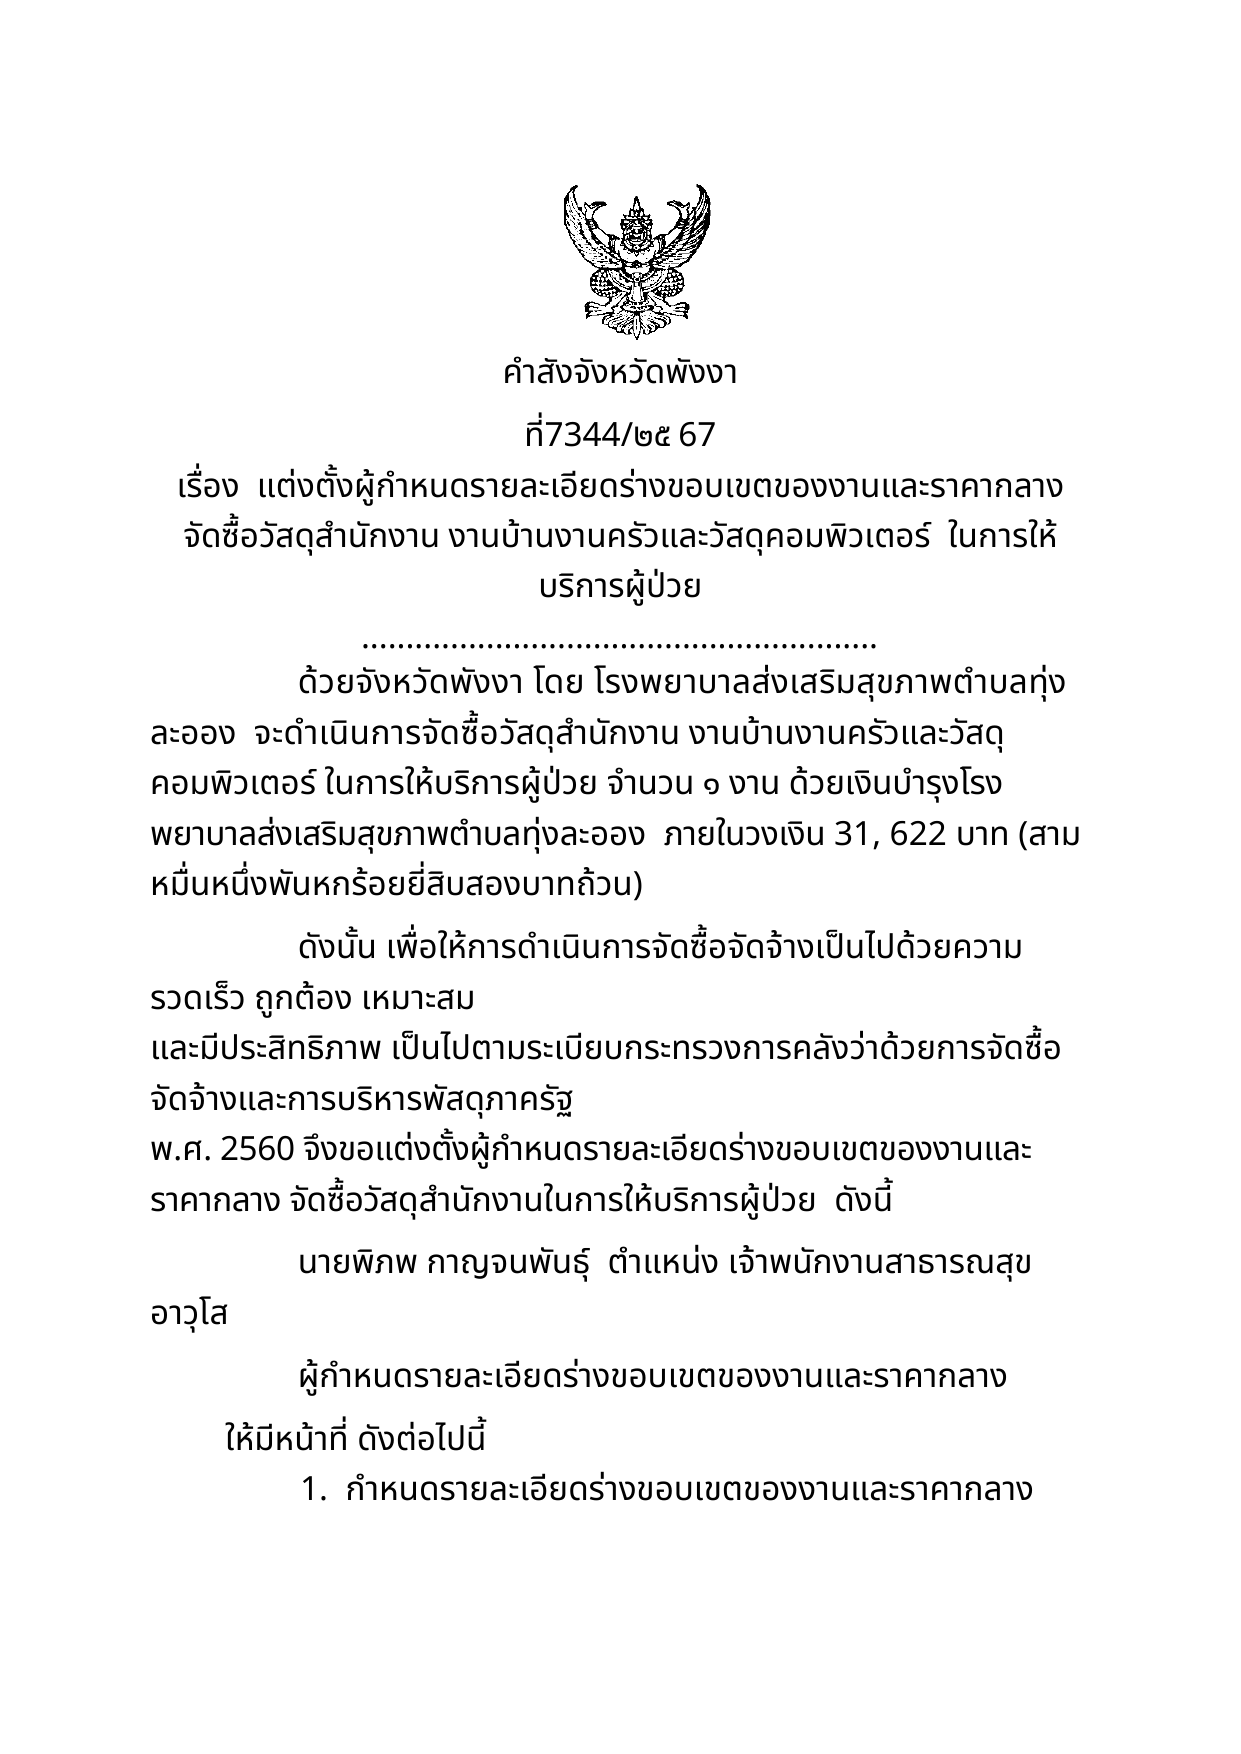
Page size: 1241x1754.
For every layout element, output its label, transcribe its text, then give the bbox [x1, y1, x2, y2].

list 1. กำหนดรายละเอียดร่างขอบเขตของงานและราคากลาง [150, 1465, 1090, 1516]
text เรื่อง แต่งตั้งผู้กำหนดรายละเอียดร่างขอบเขตของงานและราคากลาง [150, 462, 1090, 512]
text ที่7344/๒๕67 [150, 411, 1090, 462]
text คำสั่งจังหวัดพังงา [150, 348, 1090, 398]
picture [543, 173, 718, 358]
text จัดซื้อวัสดุสำนักงาน งานบ้านงานครัวและวัสดุคอมพิวเตอร์ ในการให้บริการผู้ป่วย [150, 512, 1090, 613]
text ผู้กำหนดรายละเอียดร่างขอบเขตของงานและราคากลาง [150, 1352, 1090, 1402]
text .......................................................... [150, 613, 1090, 658]
text ดังนั้น เพื่อให้การดำเนินการจัดซื้อจัดจ้างเป็นไปด้วยความรวดเร็ว ถูกต้อง เหมาะสม และมีประสิทธิภาพ เป็นไปตามระเบียบกระทรวงการคลังว่าด้วยการจัดซื้อจัดจ้างและการบริหารพัสดุภาครัฐ พ.ศ. 2560 จึงขอแต่งตั้งผู้กำหนดรายละเอียดร่างขอบเขตของงานและราคากลาง จัดซื้อวัสดุสำนักงานในการให้บริการผู้ป่วย ดังนี้ [150, 923, 1090, 1226]
text ให้มีหน้าที่ ดังต่อไปนี้ [150, 1415, 1090, 1465]
text นายพิภพ กาญจนพันธุ์ ตำแหน่ง เจ้าพนักงานสาธารณสุขอาวุโส [150, 1238, 1090, 1339]
text ด้วยจังหวัดพังงา โดย โรงพยาบาลส่งเสริมสุขภาพตำบลทุ่งละออง จะดำเนินการจัดซื้อวัสดุสำนักงาน งานบ้านงานครัวและวัสดุคอมพิวเตอร์ ในการให้บริการผู้ป่วย จำนวน ๑ งาน ด้วยเงินบำรุงโรงพยาบาลส่งเสริมสุขภาพตำบลทุ่งละออง ภายในวงเงิน 31, 622 บาท (สามหมื่นหนึ่งพันหกร้อยยี่สิบสองบาทถ้วน) [150, 658, 1090, 911]
